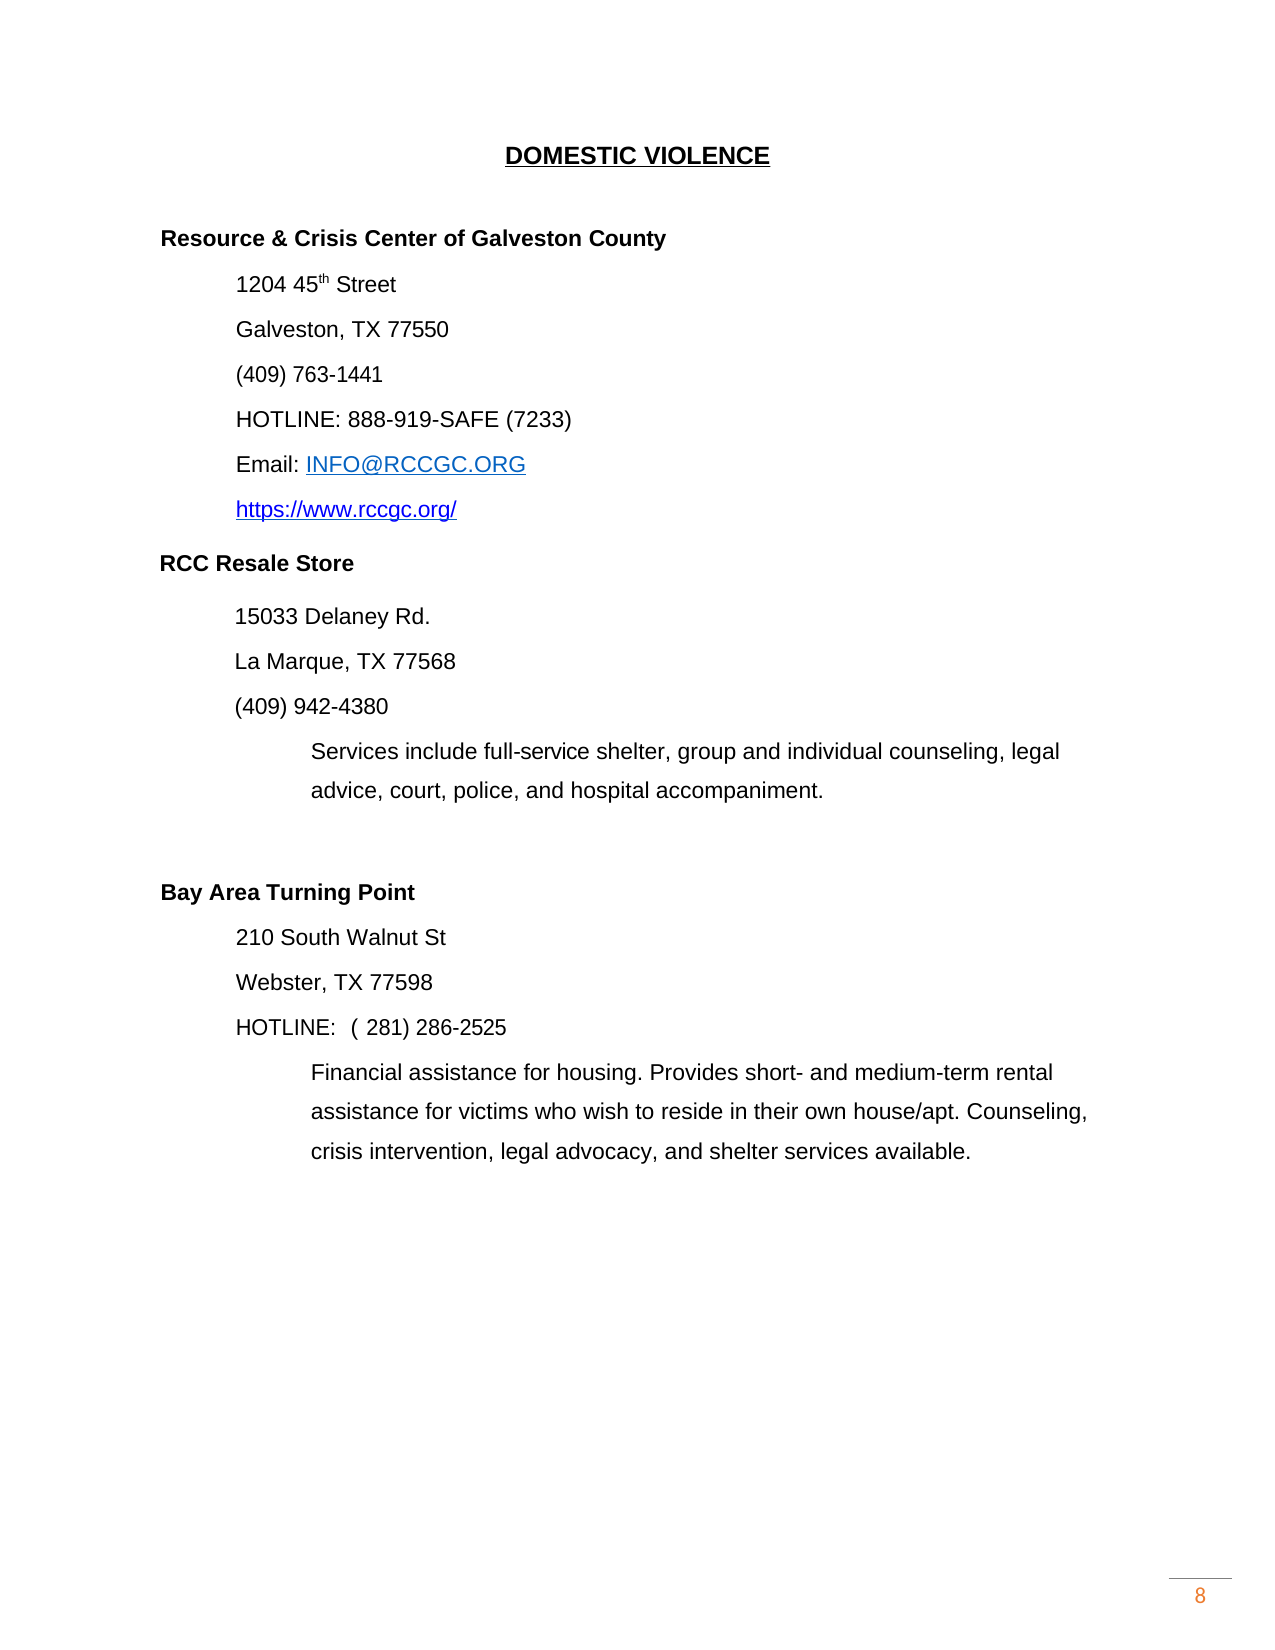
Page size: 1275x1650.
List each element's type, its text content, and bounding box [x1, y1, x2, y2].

text (409) 763-1441 [236, 361, 1125, 387]
text Bay Area Turning Point 210 South Walnut St Webster, TX 77598 [160, 879, 459, 995]
text Resource & Crisis Center of Galveston County [160, 225, 1125, 252]
text 15033 Delaney Rd. [234, 603, 453, 629]
text DOMESTIC VIOLENCE [160, 141, 1115, 169]
text HOTLINE: 888-919-SAFE (7233) Email: INFO@RCCGC.ORG [236, 406, 572, 477]
text La Marque, TX 77568 (409) 942-4380 [234, 648, 459, 719]
text Services include full-service shelter, group and individual counseling, legal advice, court, police, and hospital accompaniment. [311, 738, 1099, 804]
text https://www.rccgc.org/ [236, 496, 469, 523]
text HOTLINE: (281) 286-2525 [236, 1014, 1125, 1040]
text RCC Resale Store [159, 549, 453, 576]
text Galveston, TX 77550 [236, 316, 1125, 342]
text Financial assistance for housing. Provides short- and medium-term rental assistance for victims who wish to reside in their own house/apt. Counseling, crisis intervention, legal advocacy, and shelter services available. [311, 1059, 1112, 1164]
text 1204 45th Street [236, 271, 1125, 297]
